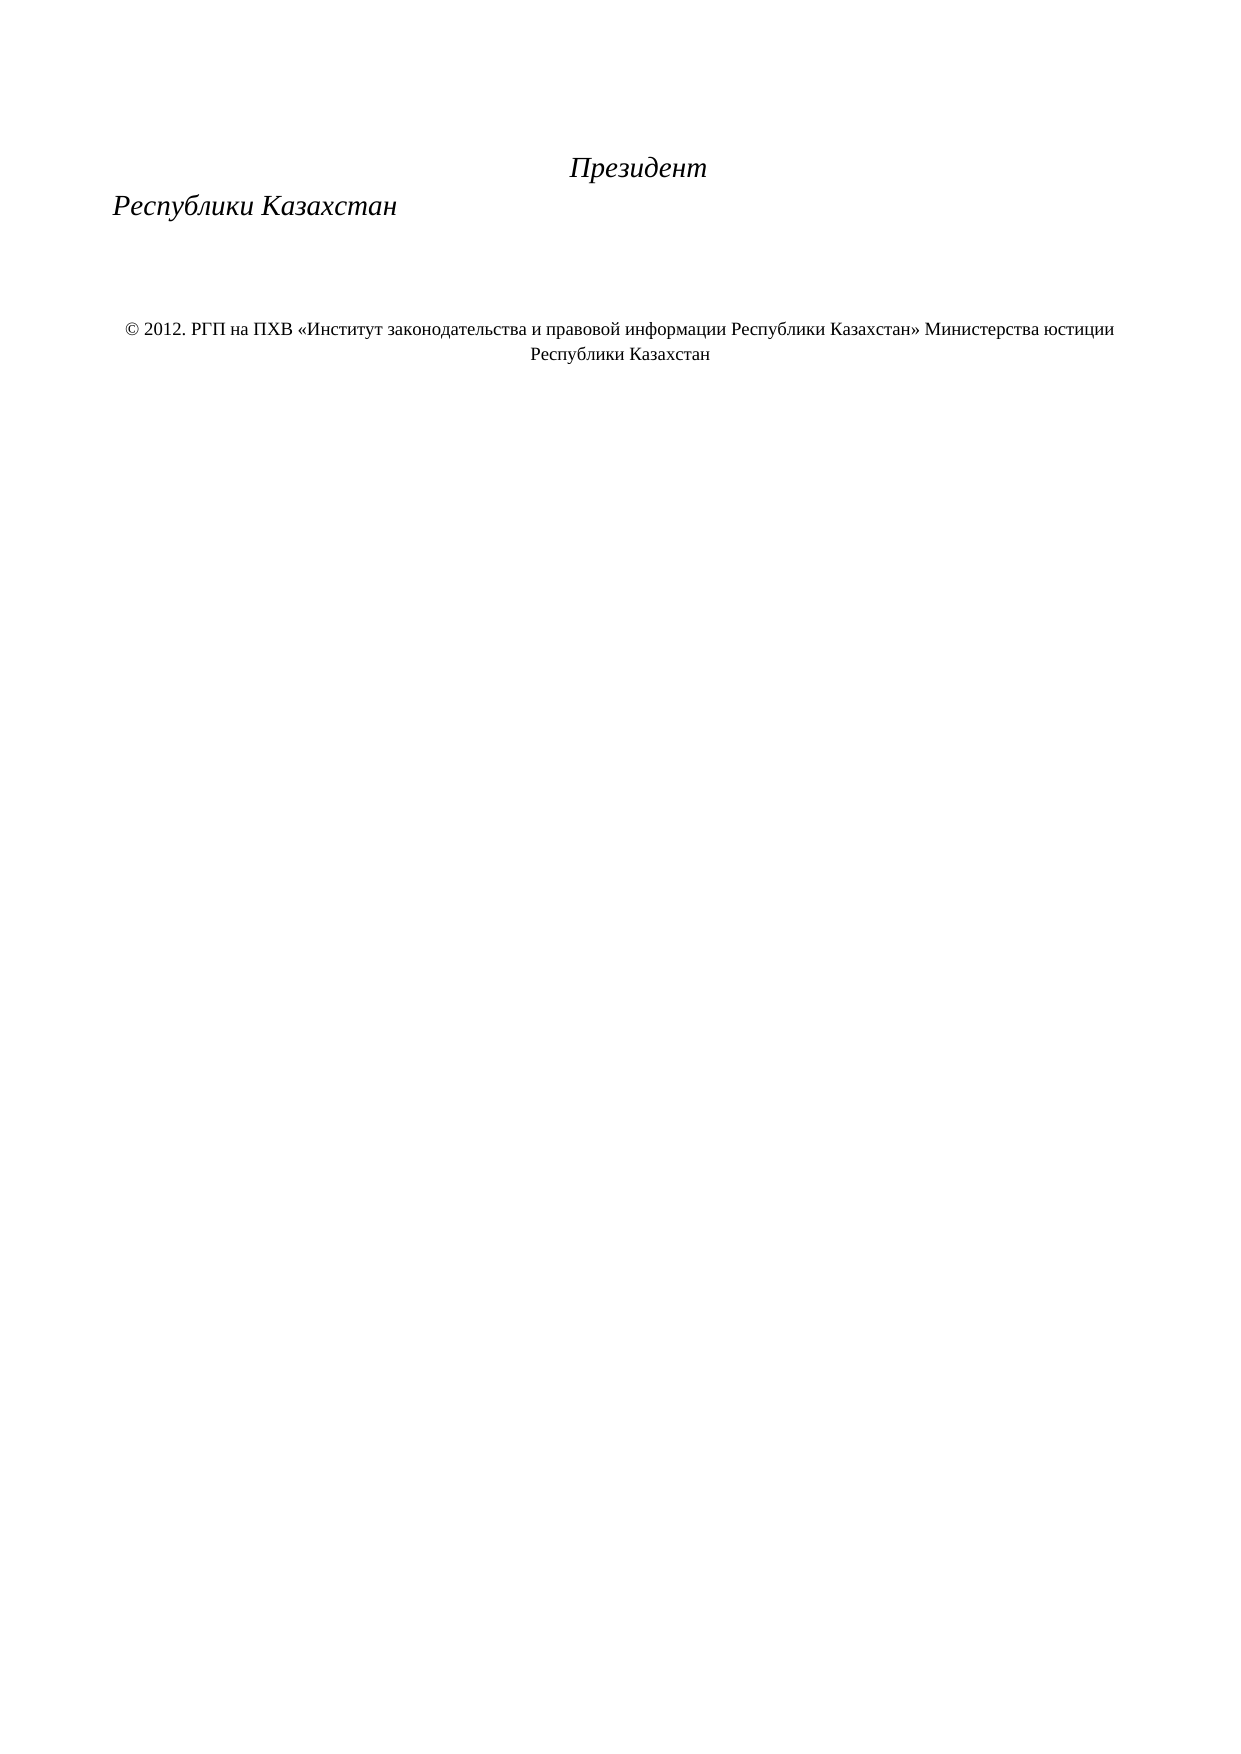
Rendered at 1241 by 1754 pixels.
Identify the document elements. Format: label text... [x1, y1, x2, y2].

text Президент Республики Казахстан [112, 150, 1128, 222]
text © 2012. РГП на ПХВ «Институт законодательства и правовой информации Республики Казахстан» Министерства юстиции Республики Казахстан [112, 318, 1128, 364]
